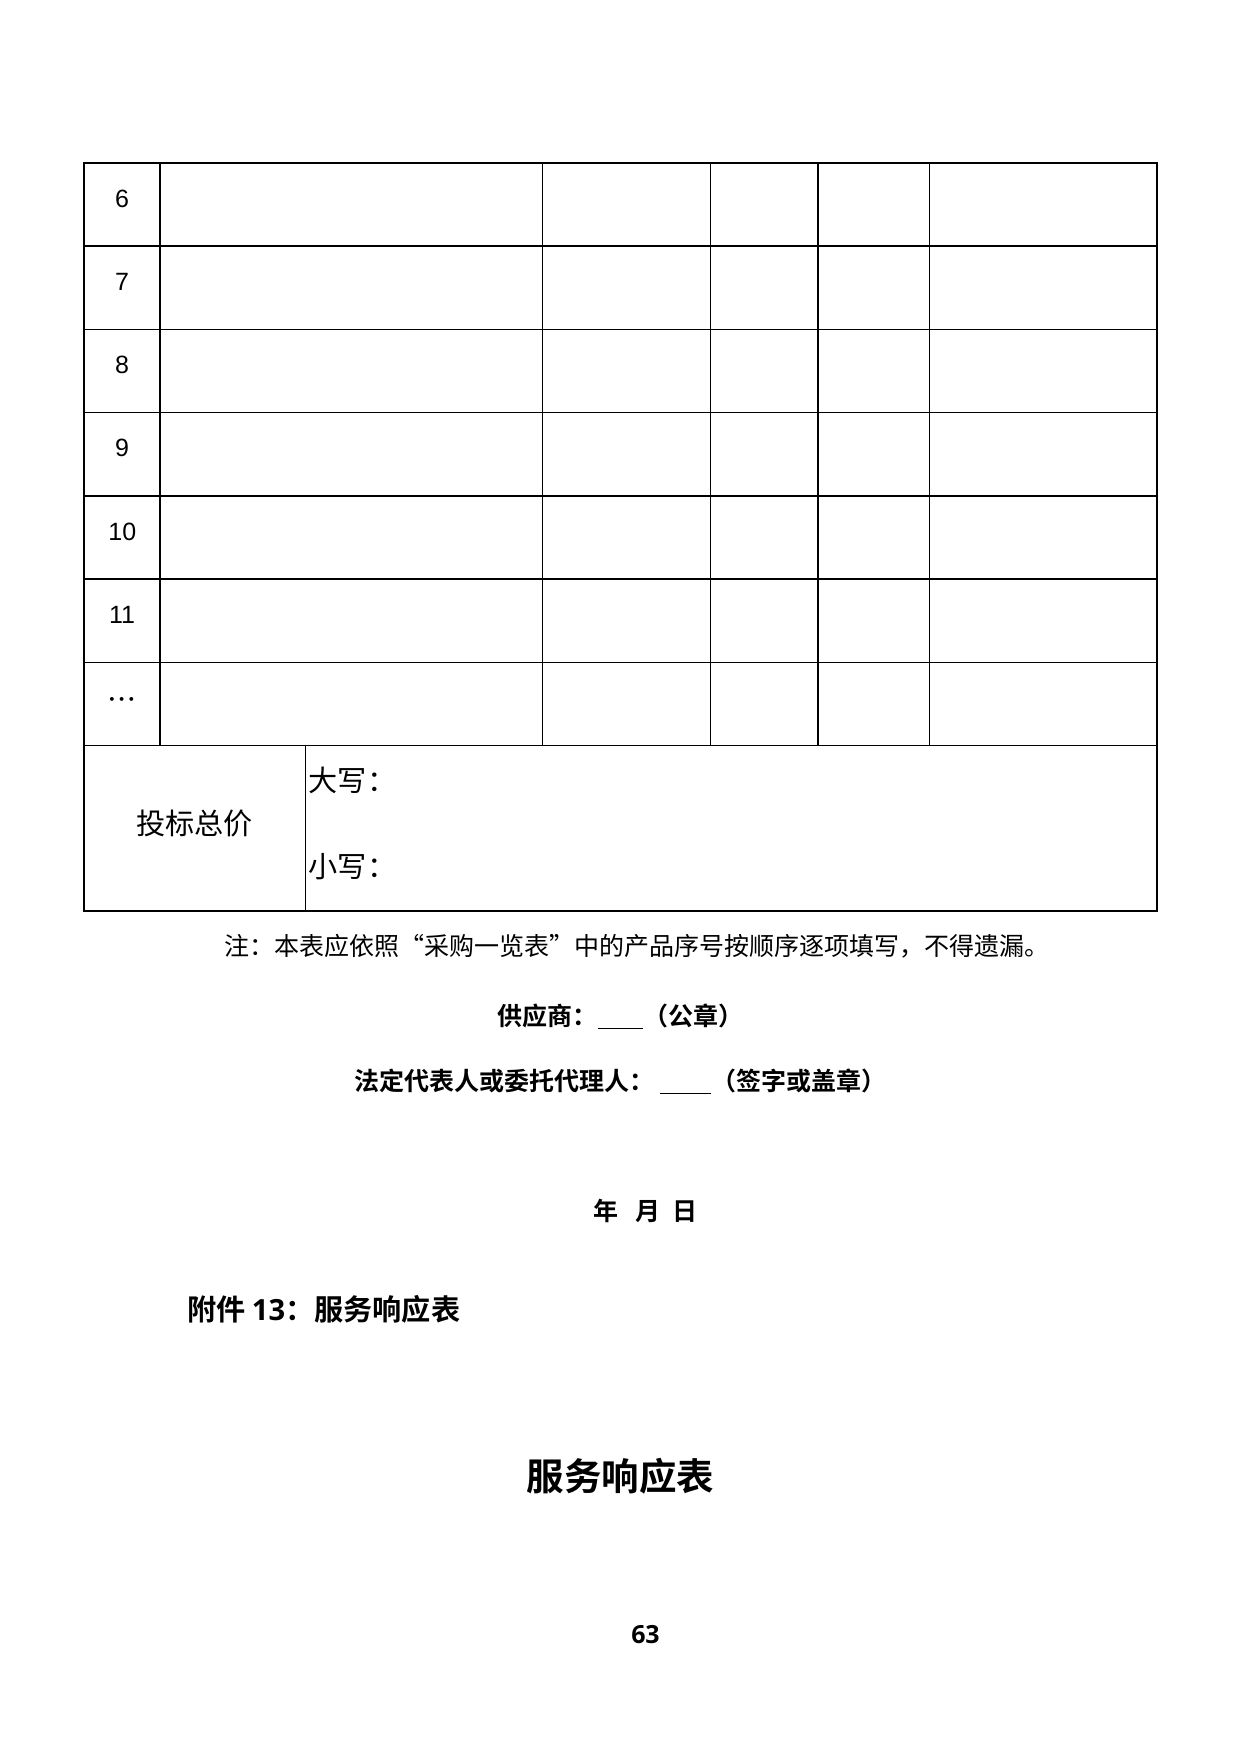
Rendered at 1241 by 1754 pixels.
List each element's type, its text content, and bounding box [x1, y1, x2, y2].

table_cell [819, 164, 929, 245]
table_cell [543, 330, 710, 412]
table_cell [819, 413, 929, 495]
table_cell … [85, 663, 159, 744]
table_cell [819, 580, 929, 661]
table_cell 投标总价 [85, 746, 305, 910]
table_cell [161, 413, 542, 495]
table_cell [543, 663, 710, 744]
table_cell [711, 247, 817, 328]
table_cell 7 [85, 247, 159, 328]
text 法定代表人或委托代理人： （签字或盖章） [187, 1047, 1053, 1112]
table_cell [161, 164, 542, 245]
table_cell [930, 330, 1156, 412]
table_cell [819, 497, 929, 578]
text 注：本表应依照“采购一览表”中的产品序号按顺序逐项填写，不得遗漏。 [187, 912, 1053, 977]
table_cell [543, 497, 710, 578]
table_cell [711, 663, 817, 744]
table_cell [543, 164, 710, 245]
table_cell [711, 497, 817, 578]
table_cell [819, 330, 929, 412]
table_cell 9 [85, 413, 159, 495]
table_cell [543, 413, 710, 495]
table_cell [819, 663, 929, 744]
table_cell [930, 497, 1156, 578]
table_cell [543, 247, 710, 328]
text 供应商： （公章） [187, 982, 1053, 1047]
text 年 月 日 [187, 1177, 1053, 1242]
table_cell [930, 247, 1156, 328]
table_cell [930, 413, 1156, 495]
text 服务响应表 [187, 1447, 1053, 1501]
table_cell [161, 247, 542, 328]
table_cell [930, 580, 1156, 661]
table_cell [161, 497, 542, 578]
table_cell [161, 580, 542, 661]
table_cell [930, 663, 1156, 744]
table_cell 6 [85, 164, 159, 245]
table_cell [711, 413, 817, 495]
table_cell [819, 247, 929, 328]
table_cell 8 [85, 330, 159, 412]
table_cell [161, 663, 542, 744]
table_cell [711, 164, 817, 245]
table_cell [161, 330, 542, 412]
table_cell [711, 580, 817, 661]
table_cell 11 [85, 580, 159, 661]
table_cell 10 [85, 497, 159, 578]
table_cell [711, 330, 817, 412]
table_cell [543, 580, 710, 661]
table_cell 大写： 小写： [306, 746, 1156, 910]
text 附件13：服务响应表 [187, 1275, 1053, 1340]
table_cell [930, 164, 1156, 245]
